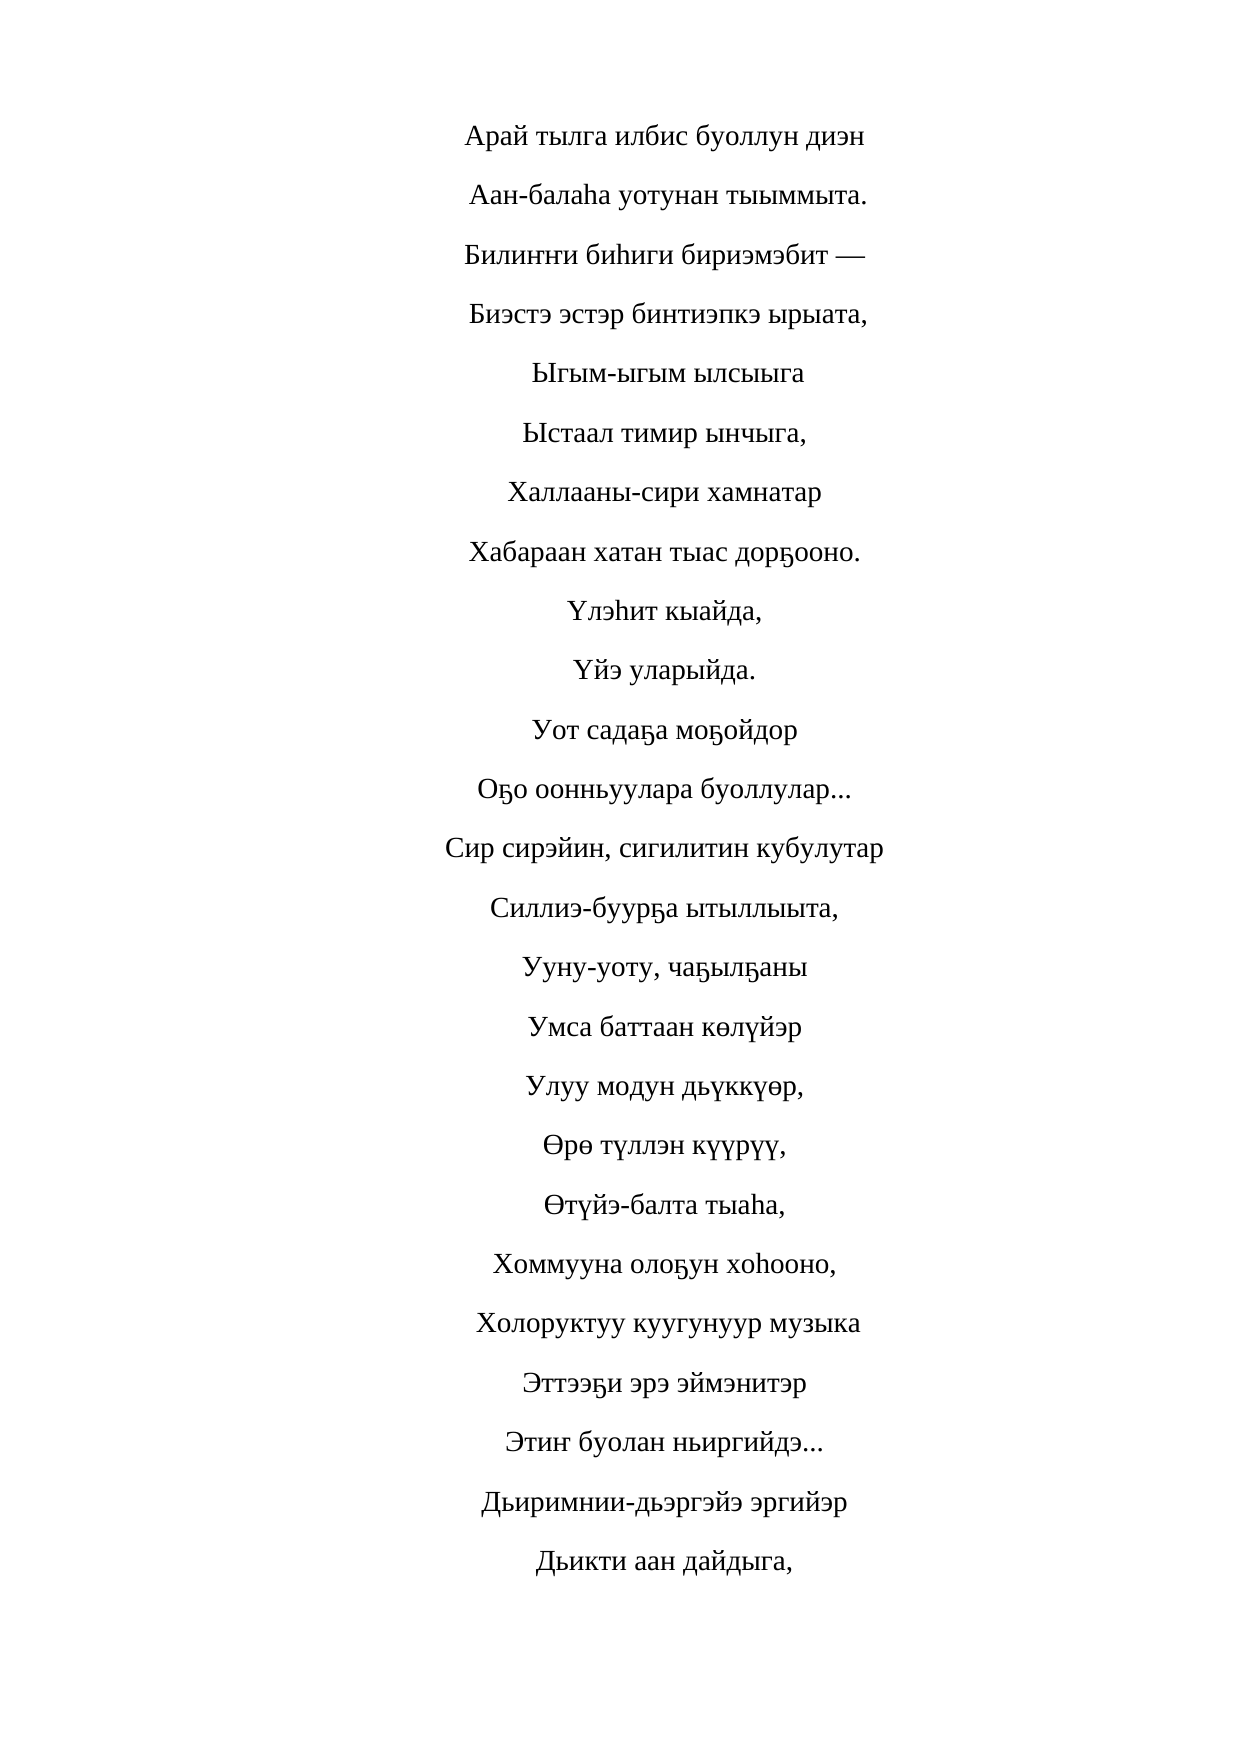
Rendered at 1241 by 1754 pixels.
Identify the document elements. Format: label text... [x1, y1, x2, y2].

text Улуу модун дьүккүөр, [177, 1068, 1152, 1102]
text Хоммууна олоҕун хоһооно, [177, 1246, 1152, 1280]
text Үйэ уларыйда. [177, 652, 1152, 686]
text Үлэһит кыайда, [177, 593, 1152, 627]
text Халлааны-сири хамнатар [177, 474, 1152, 508]
text Умса баттаан көлүйэр [177, 1009, 1152, 1042]
text Силлиэ-буурҕа ытыллыыта, [177, 890, 1152, 923]
text Ууну-уоту, чаҕылҕаны [177, 949, 1152, 983]
text Өтүйэ-балта тыаһа, [177, 1187, 1152, 1220]
text Аан-балаһа уотунан тыыммыта. [177, 177, 1152, 211]
text Ыгым-ыгым ылсыыга [177, 356, 1152, 389]
text Арай тылга илбис буоллун диэн [177, 118, 1152, 152]
text Оҕо оонньуулара буоллулар... [177, 771, 1152, 805]
text Уот садаҕа моҕойдор [177, 712, 1152, 745]
text Хабараан хатан тыас дорҕооно. [177, 534, 1152, 567]
text Этиҥ буолан ньиргийдэ... [177, 1424, 1152, 1458]
text Эттээҕи эрэ эймэнитэр [177, 1365, 1152, 1398]
text Билиҥҥи биһиги бириэмэбит — [177, 237, 1152, 270]
text Дьиримнии-дьэргэйэ эргийэр [177, 1484, 1152, 1517]
text Өрө түллэн күүрүү, [177, 1127, 1152, 1161]
text Сир сирэйин, сигилитин кубулутар [177, 831, 1152, 864]
text Биэстэ эстэр бинтиэпкэ ырыата, [177, 296, 1152, 330]
text Холоруктуу куугунуур музыка [177, 1306, 1152, 1339]
text Дьикти аан дайдыга, [177, 1543, 1152, 1577]
text Ыстаал тимир ынчыга, [177, 415, 1152, 448]
